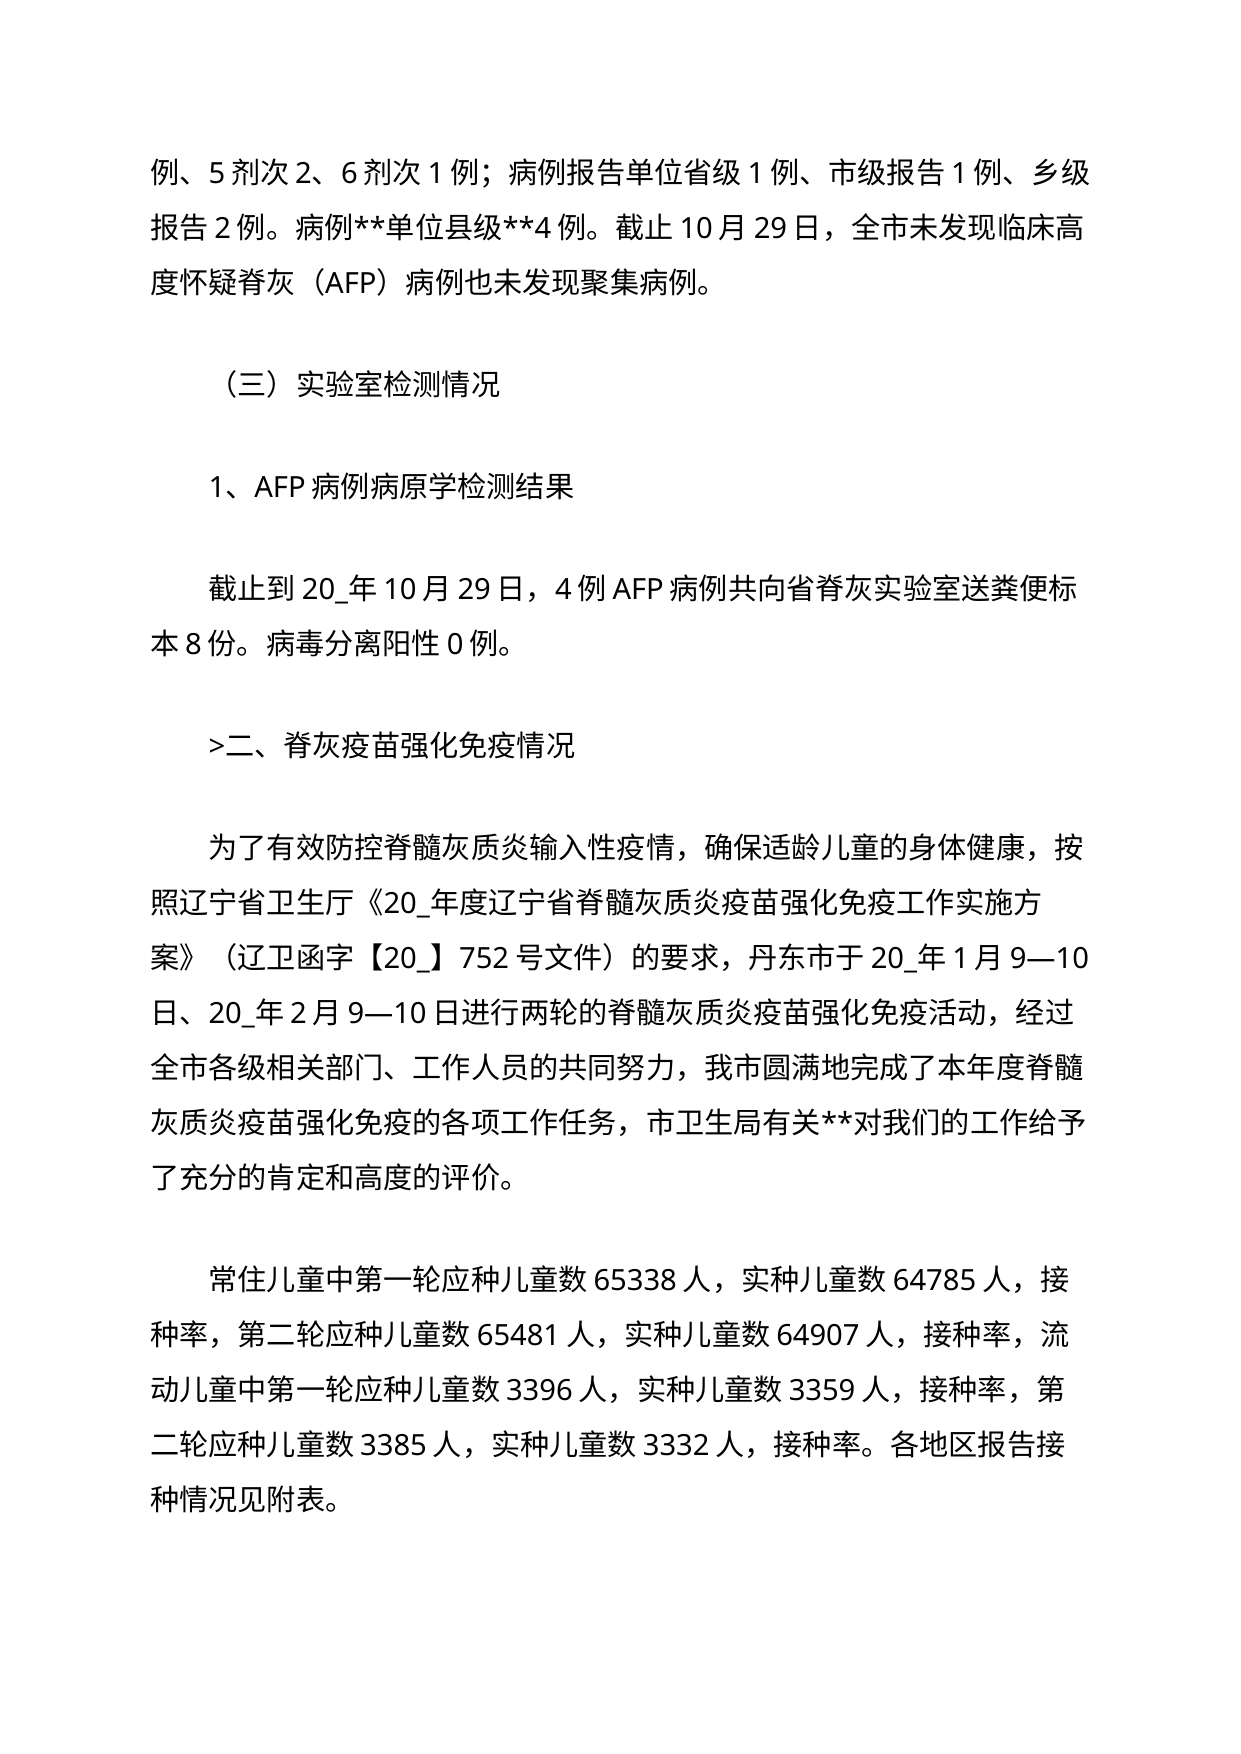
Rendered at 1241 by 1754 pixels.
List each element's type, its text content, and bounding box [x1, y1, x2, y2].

text 为了有效防控脊髓灰质炎输入性疫情，确保适龄儿童的身体健康，按照辽宁省卫生厅《20_年度辽宁省脊髓灰质炎疫苗强化免疫工作实施方案》（辽卫函字【20_】752号文件）的要求，丹东市于20_年1月9—10日、20_年2月9—10日进行两轮的脊髓灰质炎疫苗强化免疫活动，经过全市各级相关部门、工作人员的共同努力，我市圆满地完成了本年度脊髓灰质炎疫苗强化免疫的各项工作任务，市卫生局有关**对我们的工作给予了充分的肯定和高度的评价。 [150, 825, 1090, 1197]
text 1、AFP病例病原学检测结果 [150, 464, 1090, 506]
text 截止到20_年10月29日，4例AFP病例共向省脊灰实验室送粪便标本8份。病毒分离阳性0例。 [150, 566, 1090, 663]
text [150, 150, 1090, 302]
text >二、脊灰疫苗强化免疫情况 [150, 723, 1090, 765]
text 常住儿童中第一轮应种儿童数65338人，实种儿童数64785人，接种率，第二轮应种儿童数65481人，实种儿童数64907人，接种率，流动儿童中第一轮应种儿童数3396人，实种儿童数3359人，接种率，第二轮应种儿童数3385人，实种儿童数3332人，接种率。各地区报告接种情况见附表。 [150, 1256, 1090, 1518]
text （三）实验室检测情况 [150, 362, 1090, 404]
